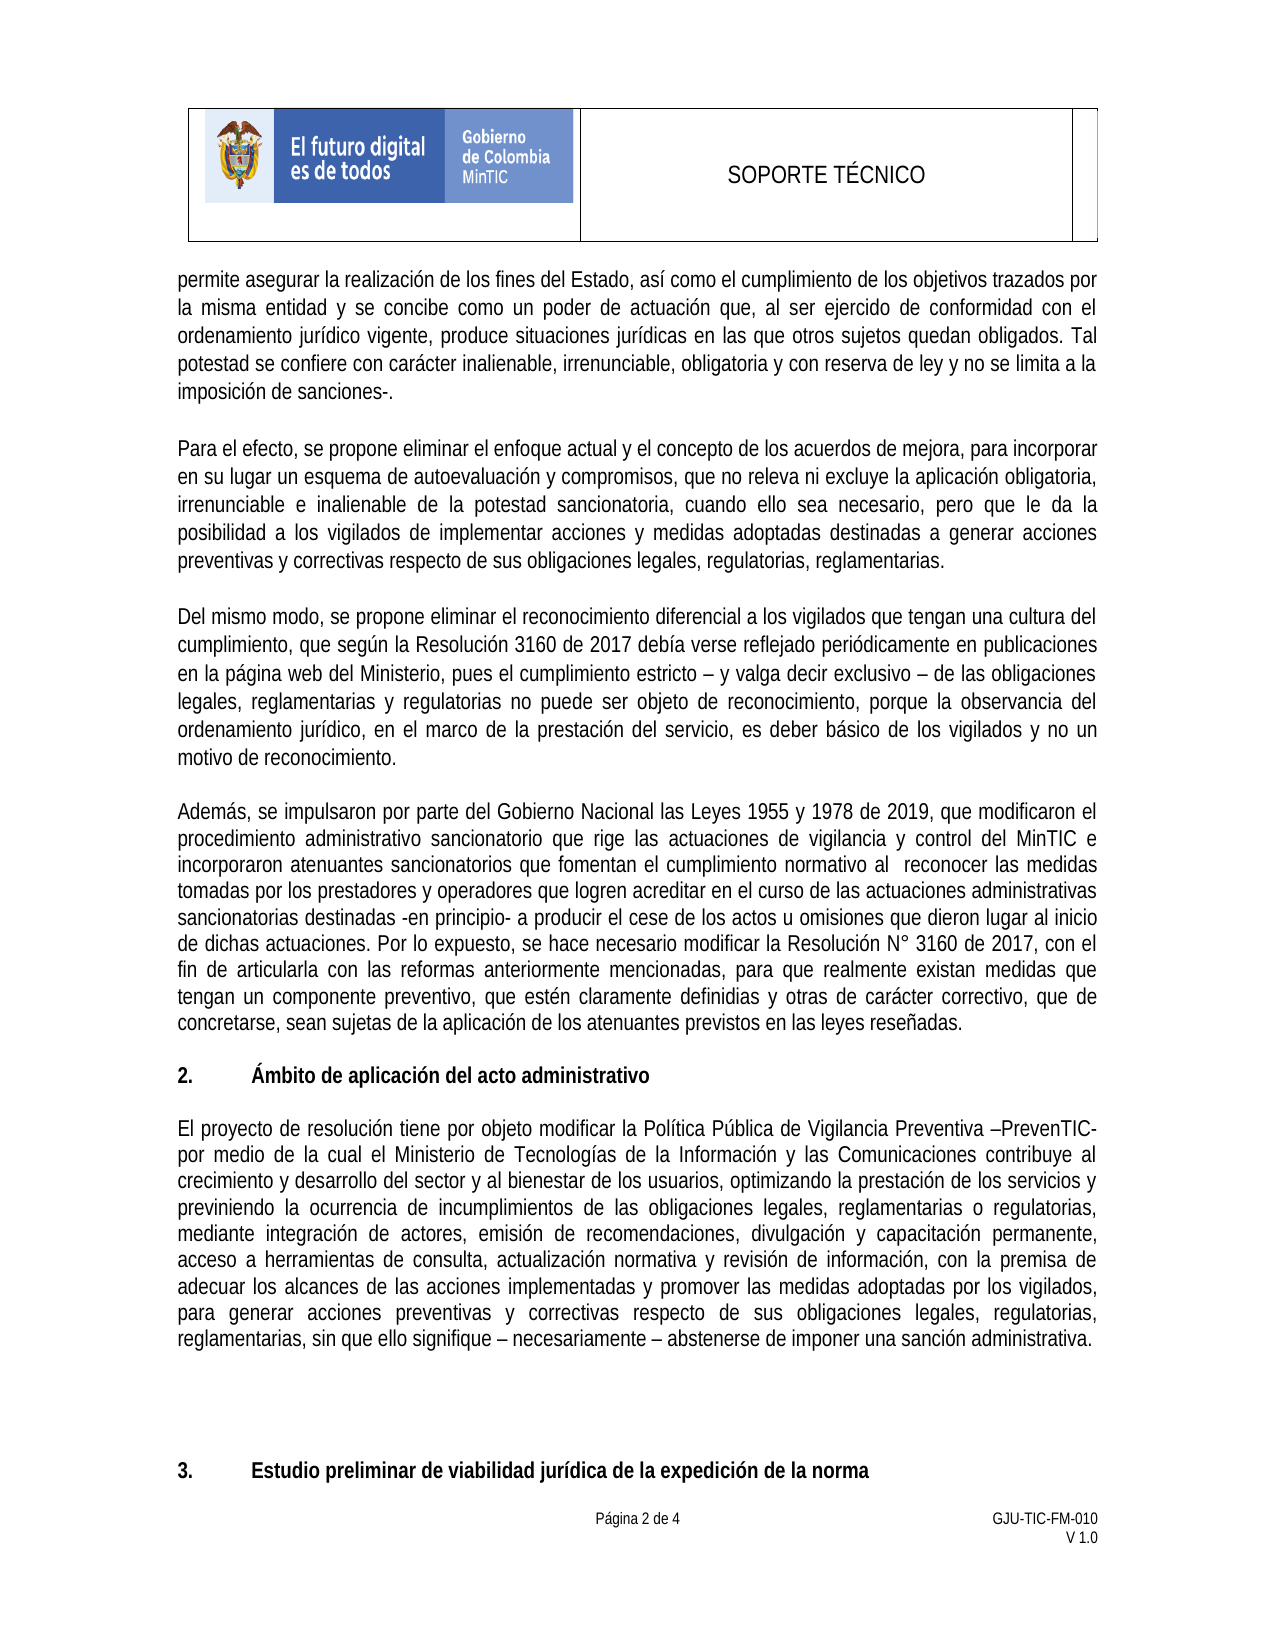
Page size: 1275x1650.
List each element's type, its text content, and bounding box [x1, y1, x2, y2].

picture [1088, 111, 1098, 238]
text Para el efecto, se propone eliminar el enfoque actual y el concepto de los acuerdos de mejora, para incorporar en su lugar un esquema de autoevaluación y compromisos, que no releva ni excluye la aplicación obligatoria, irrenunciable e inalienable de la potestad sancionatoria, cuando ello sea necesario, pero que le da la posibilidad a los vigilados de implementar acciones y medidas adoptadas destinadas a generar acciones preventivas y correctivas respecto de sus obligaciones legales, regulatorias, reglamentarias. [177, 434, 1098, 573]
picture [205, 109, 575, 203]
text Además, se impulsaron por parte del Gobierno Nacional las Leyes 1955 y 1978 de 2019, que modificaron el procedimiento administrativo sancionatorio que rige las actuaciones de vigilancia y control del MinTIC e incorporaron atenuantes sancionatorios que fomentan el cumplimiento normativo al reconocer las medidas tomadas por los prestadores y operadores que logren acreditar en el curso de las actuaciones administrativas sancionatorias destinadas -en principio- a producir el cese de los actos u omisiones que dieron lugar al inicio de dichas actuaciones. Por lo expuesto, se hace necesario modificar la Resolución N° 3160 de 2017, con el fin de articularla con las reformas anteriormente mencionadas, para que realmente existan medidas que tengan un componente preventivo, que estén claramente definidias y otras de carácter correctivo, que de concretarse, sean sujetas de la aplicación de los atenuantes previstos en las leyes reseñadas. [177, 798, 1098, 1036]
text El proyecto de resolución tiene por objeto modificar la Política Pública de Vigilancia Preventiva –PrevenTIC- por medio de la cual el Ministerio de Tecnologías de la Información y las Comunicaciones contribuye al crecimiento y desarrollo del sector y al bienestar de los usuarios, optimizando la prestación de los servicios y previniendo la ocurrencia de incumplimientos de las obligaciones legales, reglamentarias o regulatorias, mediante integración de actores, emisión de recomendaciones, divulgación y capacitación permanente, acceso a herramientas de consulta, actualización normativa y revisión de información, con la premisa de adecuar los alcances de las acciones implementadas y promover las medidas adoptadas por los vigilados, para generar acciones preventivas y correctivas respecto de sus obligaciones legales, regulatorias, reglamentarias, sin que ello signifique – necesariamente – abstenerse de imponer una sanción administrativa. [177, 1114, 1098, 1352]
text 2. Ámbito de aplicación del acto administrativo [177, 1062, 1098, 1088]
text 3. Estudio preliminar de viabilidad jurídica de la expedición de la norma [177, 1457, 1098, 1483]
text Del mismo modo, se propone eliminar el reconocimiento diferencial a los vigilados que tengan una cultura del cumplimiento, que según la Resolución 3160 de 2017 debía verse reflejado periódicamente en publicaciones en la página web del Ministerio, pues el cumplimiento estricto – y valga decir exclusivo – de las obligaciones legales, reglamentarias y regulatorias no puede ser objeto de reconocimiento, porque la observancia del ordenamiento jurídico, en el marco de la prestación del servicio, es deber básico de los vigilados y no un motivo de reconocimiento. [177, 603, 1098, 770]
